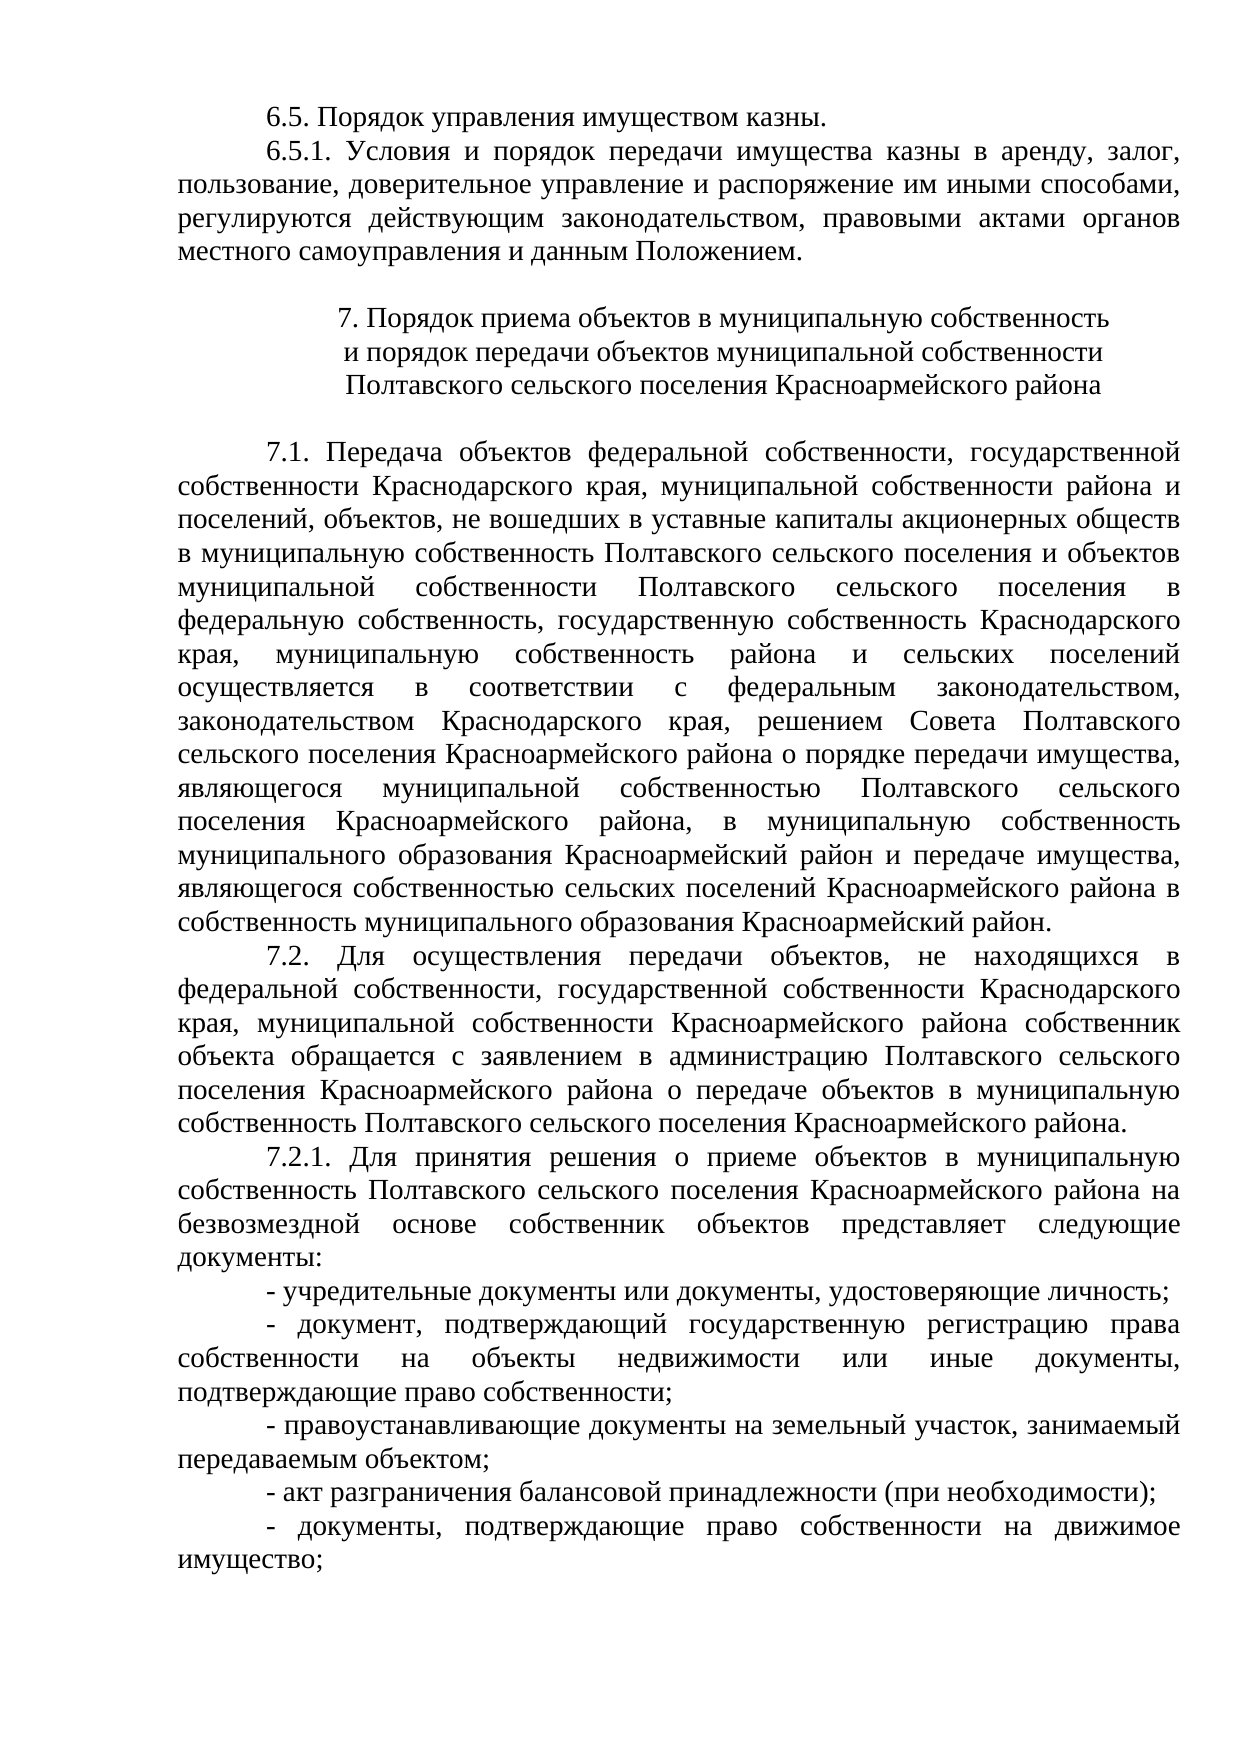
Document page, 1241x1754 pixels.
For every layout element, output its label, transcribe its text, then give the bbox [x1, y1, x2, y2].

text - акт разграничения балансовой принадлежности (при необходимости); [177, 1474, 1181, 1508]
text - документы, подтверждающие право собственности на движимое имущество; [177, 1508, 1181, 1575]
text 6.5.1. Условия и порядок передачи имущества казны в аренду, залог, пользование, доверительное управление и распоряжение им иными способами, регулируются действующим законодательством, правовыми актами органов местного самоуправления и данным Положением. [177, 133, 1181, 267]
text 7.2.1. Для принятия решения о приеме объектов в муниципальную собственность Полтавского сельского поселения Красноармейского района на безвозмездной основе собственник объектов представляет следующие документы: [177, 1139, 1181, 1273]
text 7.2. Для осуществления передачи объектов, не находящихся в федеральной собственности, государственной собственности Краснодарского края, муниципальной собственности Красноармейского района собственник объекта обращается с заявлением в администрацию Полтавского сельского поселения Красноармейского района о передаче объектов в муниципальную собственность Полтавского сельского поселения Красноармейского района. [177, 938, 1181, 1139]
text - учредительные документы или документы, удостоверяющие личность; [177, 1273, 1181, 1307]
text и порядок передачи объектов муниципальной собственности [177, 334, 1181, 367]
text Полтавского сельского поселения Красноармейского района [177, 367, 1181, 401]
text 6.5. Порядок управления имуществом казны. [177, 99, 1181, 133]
text 7. Порядок приема объектов в муниципальную собственность [177, 300, 1181, 334]
text - документ, подтверждающий государственную регистрацию права собственности на объекты недвижимости или иные документы, подтверждающие право собственности; [177, 1307, 1181, 1407]
text - правоустанавливающие документы на земельный участок, занимаемый передаваемым объектом; [177, 1407, 1181, 1474]
text 7.1. Передача объектов федеральной собственности, государственной собственности Краснодарского края, муниципальной собственности района и поселений, объектов, не вошедших в уставные капиталы акционерных обществ в муниципальную собственность Полтавского сельского поселения и объектов муниципальной собственности Полтавского сельского поселения в федеральную собственность, государственную собственность Краснодарского края, муниципальную собственность района и сельских поселений осуществляется в соответствии с федеральным законодательством, законодательством Краснодарского края, решением Совета Полтавского сельского поселения Красноармейского района о порядке передачи имущества, являющегося муниципальной собственностью Полтавского сельского поселения Красноармейского района, в муниципальную собственность муниципального образования Красноармейский район и передаче имущества, являющегося собственностью сельских поселений Красноармейского района в собственность муниципального образования Красноармейский район. [177, 434, 1181, 938]
